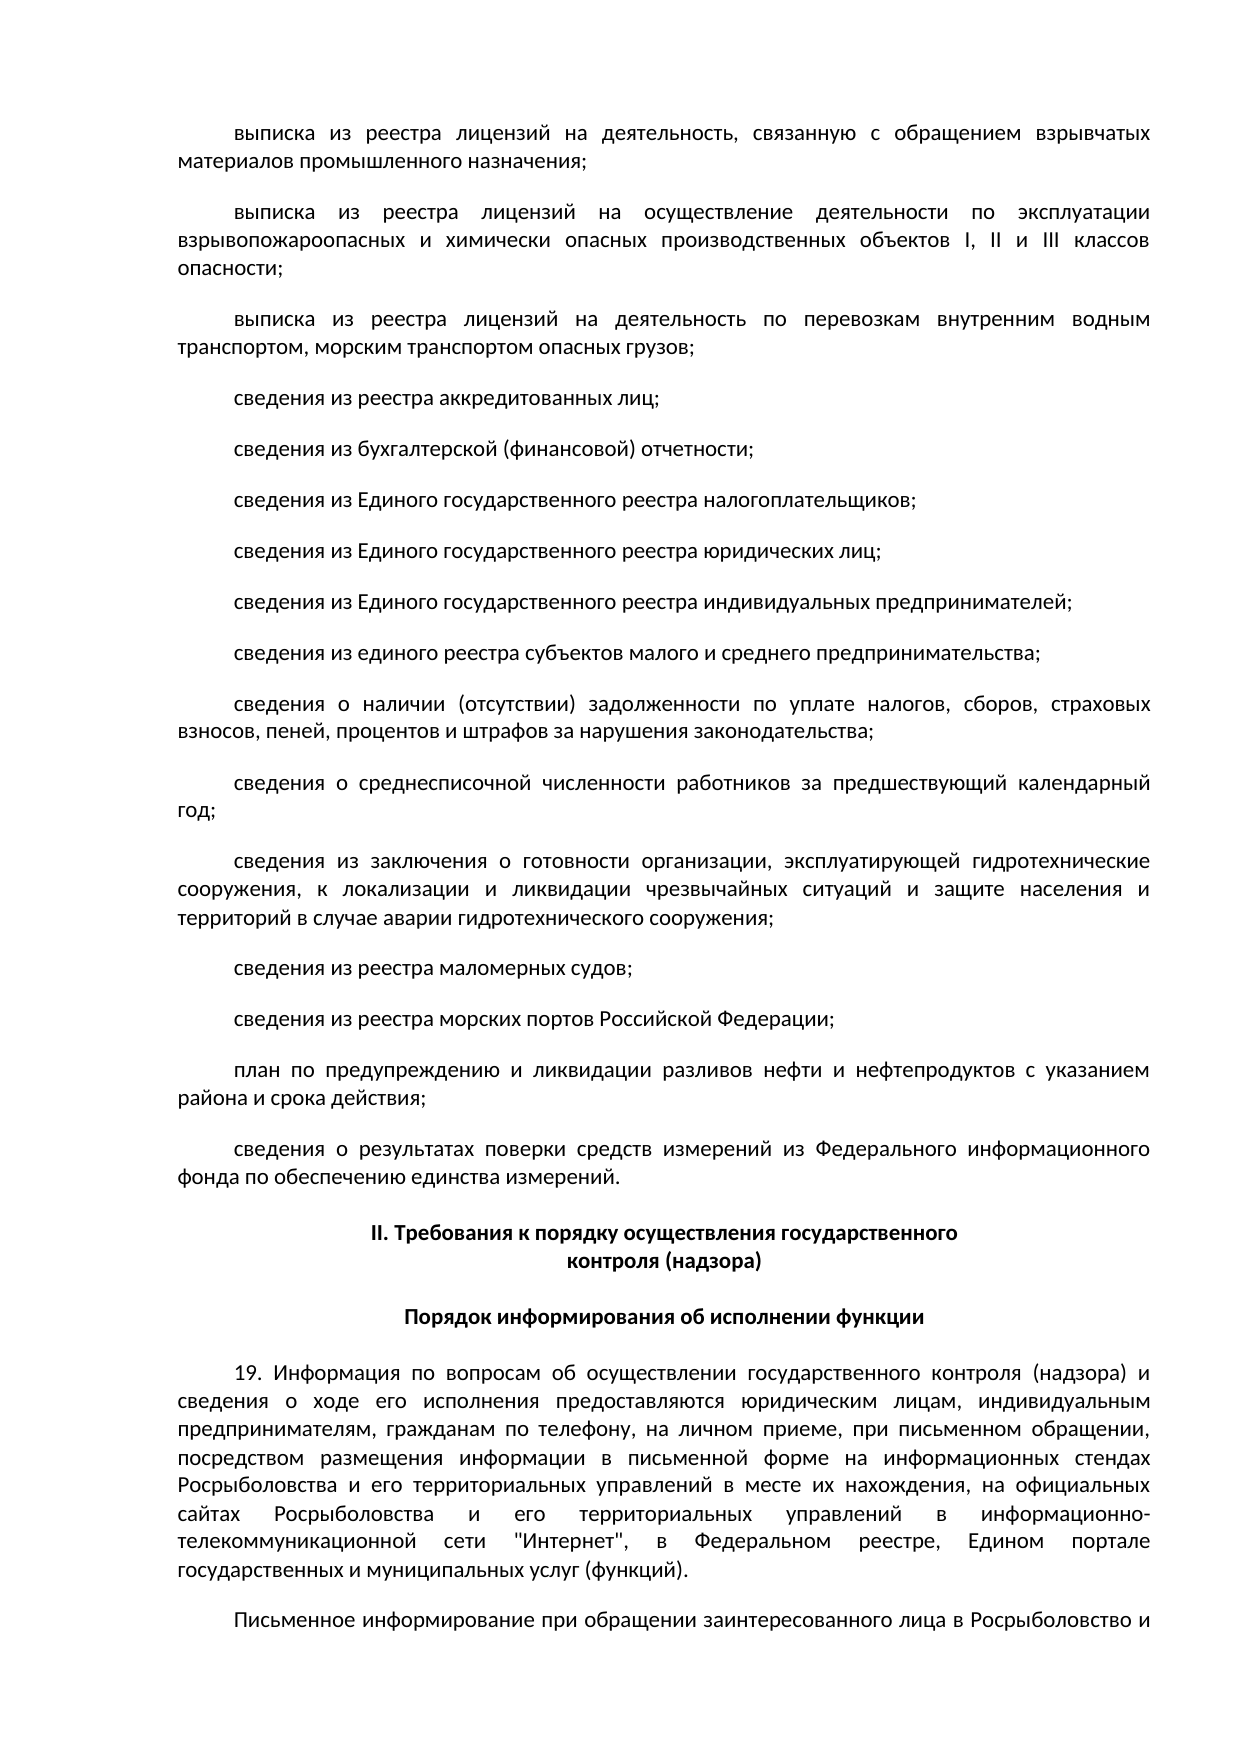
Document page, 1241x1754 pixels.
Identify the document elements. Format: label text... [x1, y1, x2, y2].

text сведения из Единого государственного реестра налогоплательщиков; [177, 485, 1152, 513]
text сведения о среднесписочной численности работников за предшествующий календарный год; [177, 768, 1152, 824]
text сведения из бухгалтерской (финансовой) отчетности; [177, 434, 1152, 462]
text сведения о наличии (отсутствии) задолженности по уплате налогов, сборов, страховых взносов, пеней, процентов и штрафов за нарушения законодательства; [177, 689, 1152, 745]
text сведения о результатах поверки средств измерений из Федерального информационного фонда по обеспечению единства измерений. [177, 1134, 1152, 1190]
text сведения из единого реестра субъектов малого и среднего предпринимательства; [177, 638, 1152, 666]
text 19. Информация по вопросам об осуществлении государственного контроля (надзора) и сведения о ходе его исполнения предоставляются юридическим лицам, индивидуальным предпринимателям, гражданам по телефону, на личном приеме, при письменном обращении, посредством размещения информации в письменной форме на информационных стендах Росрыболовства и его территориальных управлений в месте их нахождения, на официальных сайтах Росрыболовства и его территориальных управлений в информационно-телекоммуникационной сети "Интернет", в Федеральном реестре, Едином портале государственных и муниципальных услуг (функций). [177, 1358, 1152, 1583]
text сведения из реестра морских портов Российской Федерации; [177, 1004, 1152, 1032]
text выписка из реестра лицензий на деятельность, связанную с обращением взрывчатых материалов промышленного назначения; [177, 118, 1152, 174]
text сведения из реестра аккредитованных лиц; [177, 383, 1152, 411]
text сведения из реестра маломерных судов; [177, 953, 1152, 982]
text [177, 1606, 1152, 1634]
text план по предупреждению и ликвидации разливов нефти и нефтепродуктов с указанием района и срока действия; [177, 1055, 1152, 1111]
text сведения из Единого государственного реестра юридических лиц; [177, 536, 1152, 564]
text сведения из заключения о готовности организации, эксплуатирующей гидротехнические сооружения, к локализации и ликвидации чрезвычайных ситуаций и защите населения и территорий в случае аварии гидротехнического сооружения; [177, 847, 1152, 931]
title II. Требования к порядку осуществления государственного [177, 1218, 1152, 1246]
title Порядок информирования об исполнении функции [177, 1302, 1152, 1331]
text выписка из реестра лицензий на осуществление деятельности по эксплуатации взрывопожароопасных и химически опасных производственных объектов I, II и III классов опасности; [177, 197, 1152, 281]
text сведения из Единого государственного реестра индивидуальных предпринимателей; [177, 587, 1152, 615]
title контроля (надзора) [177, 1246, 1152, 1274]
text выписка из реестра лицензий на деятельность по перевозкам внутренним водным транспортом, морским транспортом опасных грузов; [177, 304, 1152, 360]
